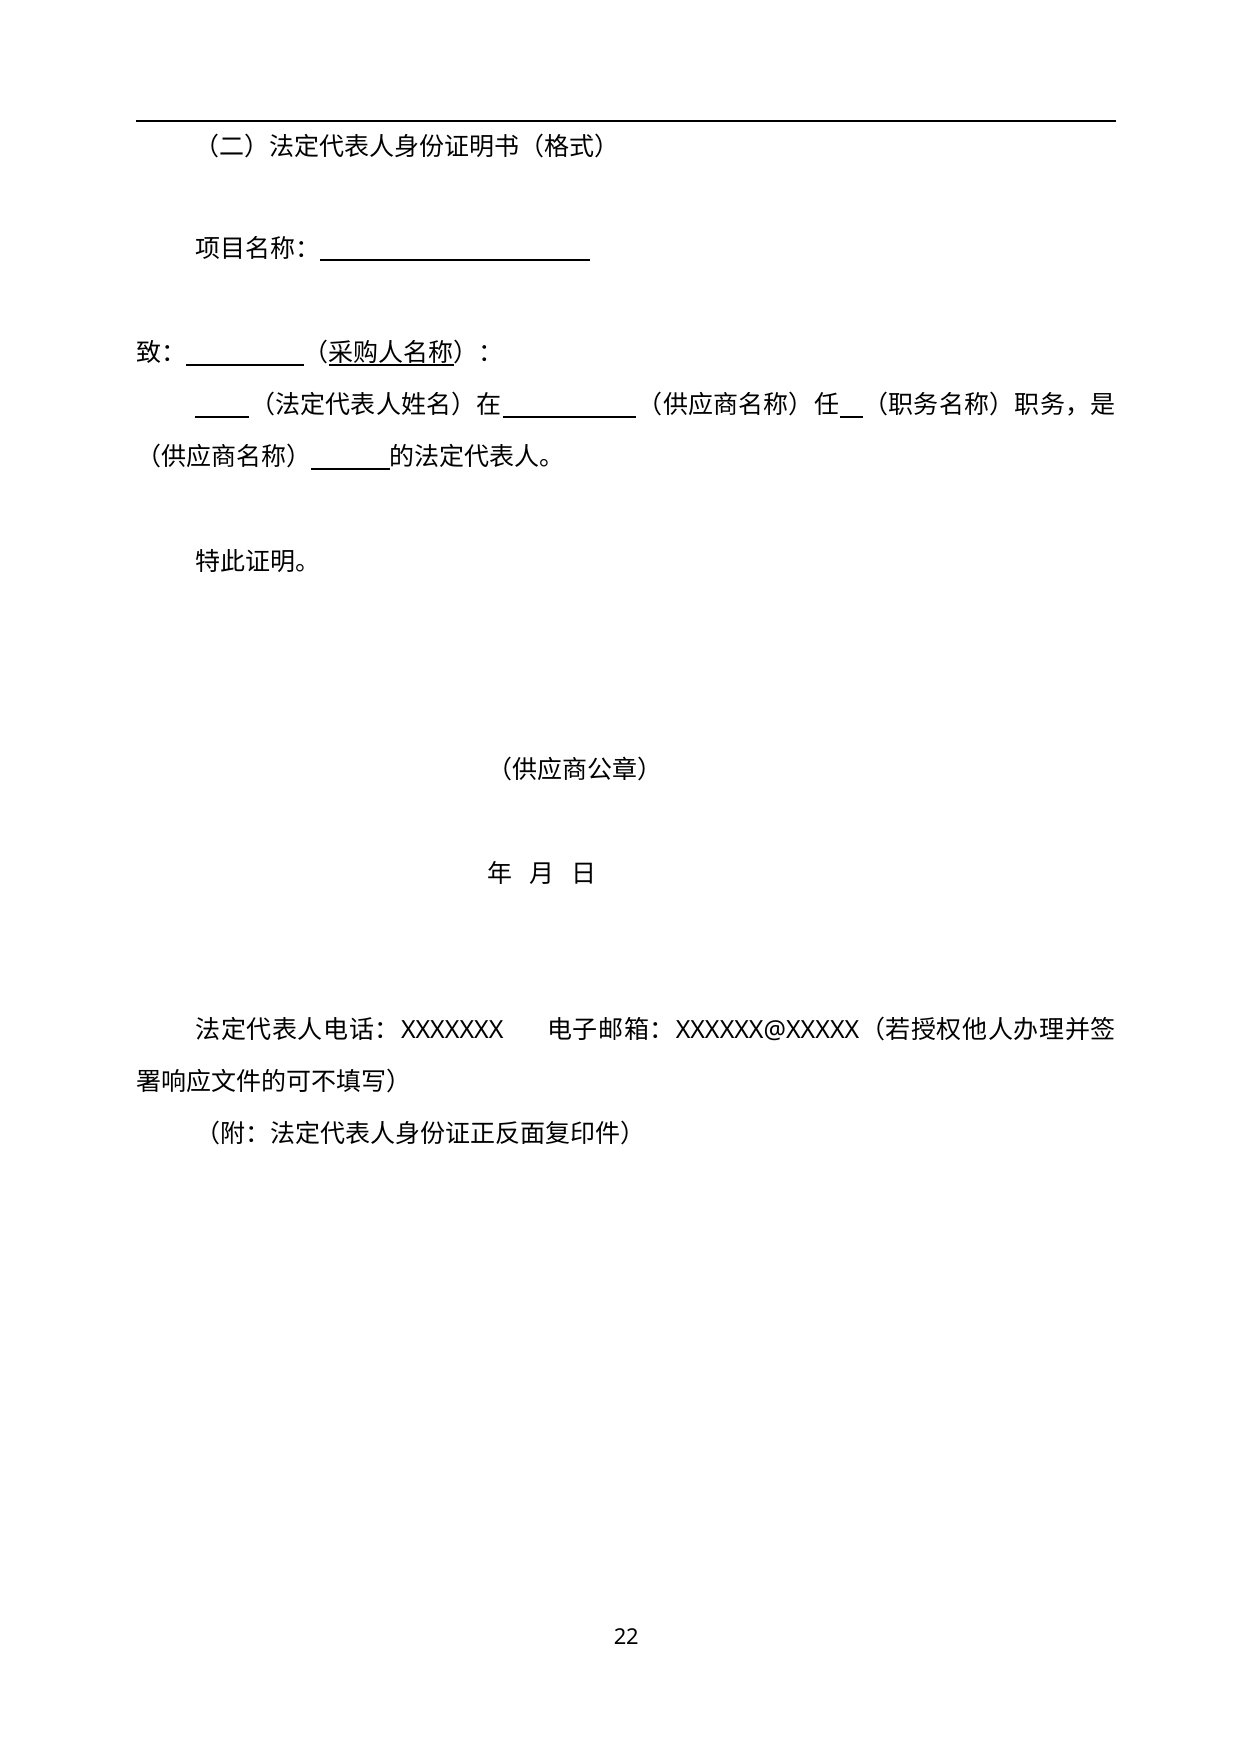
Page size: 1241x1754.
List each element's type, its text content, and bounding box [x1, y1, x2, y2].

text 法定代表人电话：XXXXXXX 电子邮箱：XXXXXX@XXXXX（若授权他人办理并签署响应文件的可不填写） [136, 997, 1116, 1101]
text 特此证明。 [136, 528, 1116, 580]
text 年 月 日 [136, 841, 1116, 893]
text （法定代表人姓名）在 （供应商名称）任 （职务名称）职务，是（供应商名称） 的法定代表人。 [136, 372, 1116, 476]
text 致： （采购人名称）： [136, 320, 1116, 372]
text （二）法定代表人身份证明书（格式） [136, 122, 1116, 164]
text （附：法定代表人身份证正反面复印件） [136, 1101, 1116, 1153]
text （供应商公章） [136, 737, 1116, 789]
text 项目名称： [136, 216, 1116, 268]
